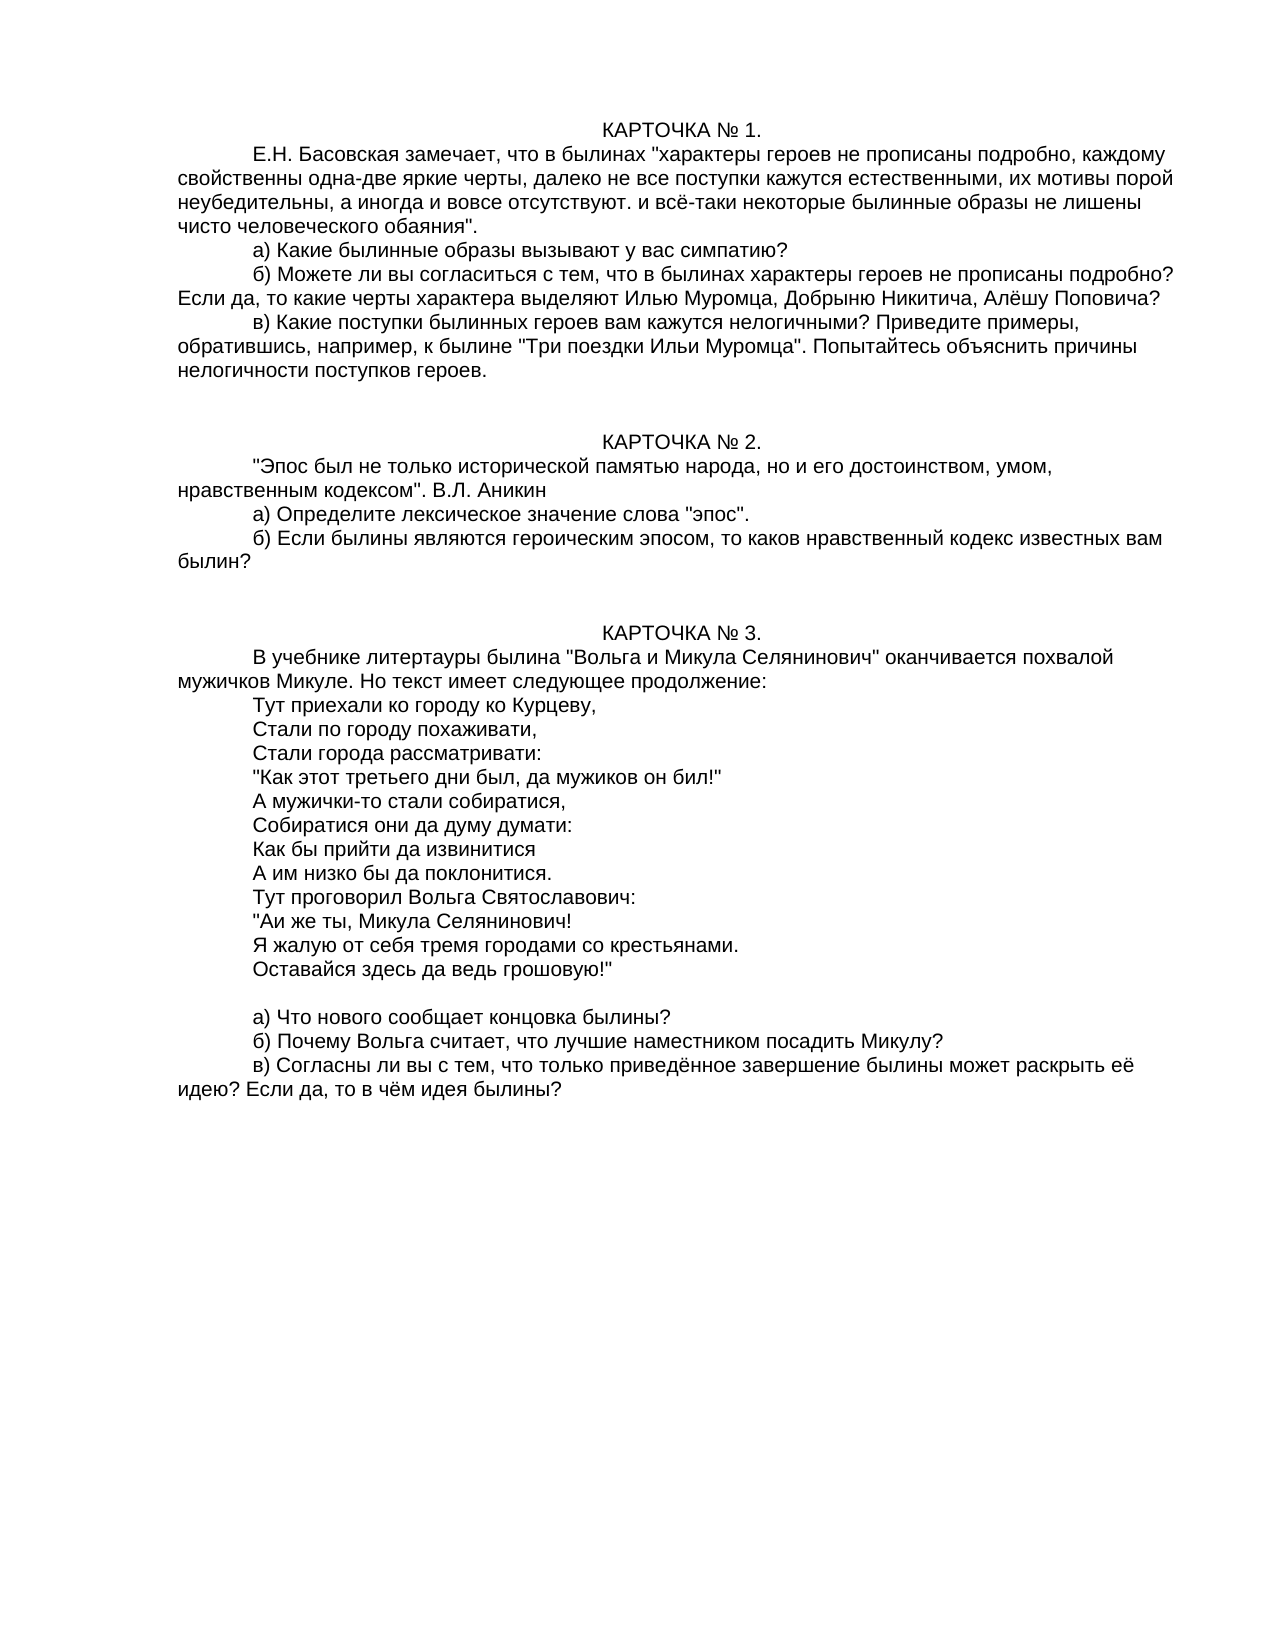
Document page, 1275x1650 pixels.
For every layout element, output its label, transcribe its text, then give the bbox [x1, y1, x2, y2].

text Тут проговорил Вольга Святославович: [177, 885, 1186, 909]
text "Аи же ты, Микула Селянинович! [177, 909, 1186, 933]
text Собиратися они да думу думати: [177, 813, 1186, 837]
text Как бы прийти да извинитися [177, 837, 1186, 861]
text Оставайся здесь да ведь грошовую!" [177, 957, 1186, 981]
text КАРТОЧКА № 2. [177, 429, 1186, 453]
text в) Согласны ли вы с тем, что только приведённое завершение былины может раскрыть её идею? Если да, то в чём идея былины? [177, 1052, 1186, 1100]
text В учебнике литертауры былина "Вольга и Микула Селянинович" оканчивается похвалой мужичков Микуле. Но текст имеет следующее продолжение: [177, 645, 1186, 693]
text в) Какие поступки былинных героев вам кажутся нелогичными? Приведите примеры, обратившись, например, к былине "Три поездки Ильи Муромца". Попытайтесь объяснить причины нелогичности поступков героев. [177, 310, 1186, 382]
text б) Почему Вольга считает, что лучшие наместником посадить Микулу? [177, 1028, 1186, 1052]
text КАРТОЧКА № 1. [177, 118, 1186, 142]
text Стали города рассматривати: [177, 741, 1186, 765]
text а) Определите лексическое значение слова "эпос". [177, 501, 1186, 525]
text б) Если былины являются героическим эпосом, то каков нравственный кодекс известных вам былин? [177, 525, 1186, 573]
text б) Можете ли вы согласиться с тем, что в былинах характеры героев не прописаны подробно? Если да, то какие черты характера выделяют Илью Муромца, Добрыню Никитича, Алёшу Поповича? [177, 262, 1186, 310]
text А мужички-то стали собиратися, [177, 789, 1186, 813]
text "Как этот третьего дни был, да мужиков он бил!" [177, 765, 1186, 789]
text а) Какие былинные образы вызывают у вас симпатию? [177, 238, 1186, 262]
text Я жалую от себя тремя городами со крестьянами. [177, 933, 1186, 957]
text "Эпос был не только исторической памятью народа, но и его достоинством, умом, нравственным кодексом". В.Л. Аникин [177, 453, 1186, 501]
text Е.Н. Басовская замечает, что в былинах "характеры героев не прописаны подробно, каждому свойственны одна-две яркие черты, далеко не все поступки кажутся естественными, их мотивы порой неубедительны, а иногда и вовсе отсутствуют. и всё-таки некоторые былинные образы не лишены чисто человеческого обаяния". [177, 142, 1186, 238]
text Тут приехали ко городу ко Курцеву, [177, 693, 1186, 717]
text А им низко бы да поклонитися. [177, 861, 1186, 885]
text а) Что нового сообщает концовка былины? [177, 1004, 1186, 1028]
text КАРТОЧКА № 3. [177, 621, 1186, 645]
text Стали по городу похаживати, [177, 717, 1186, 741]
